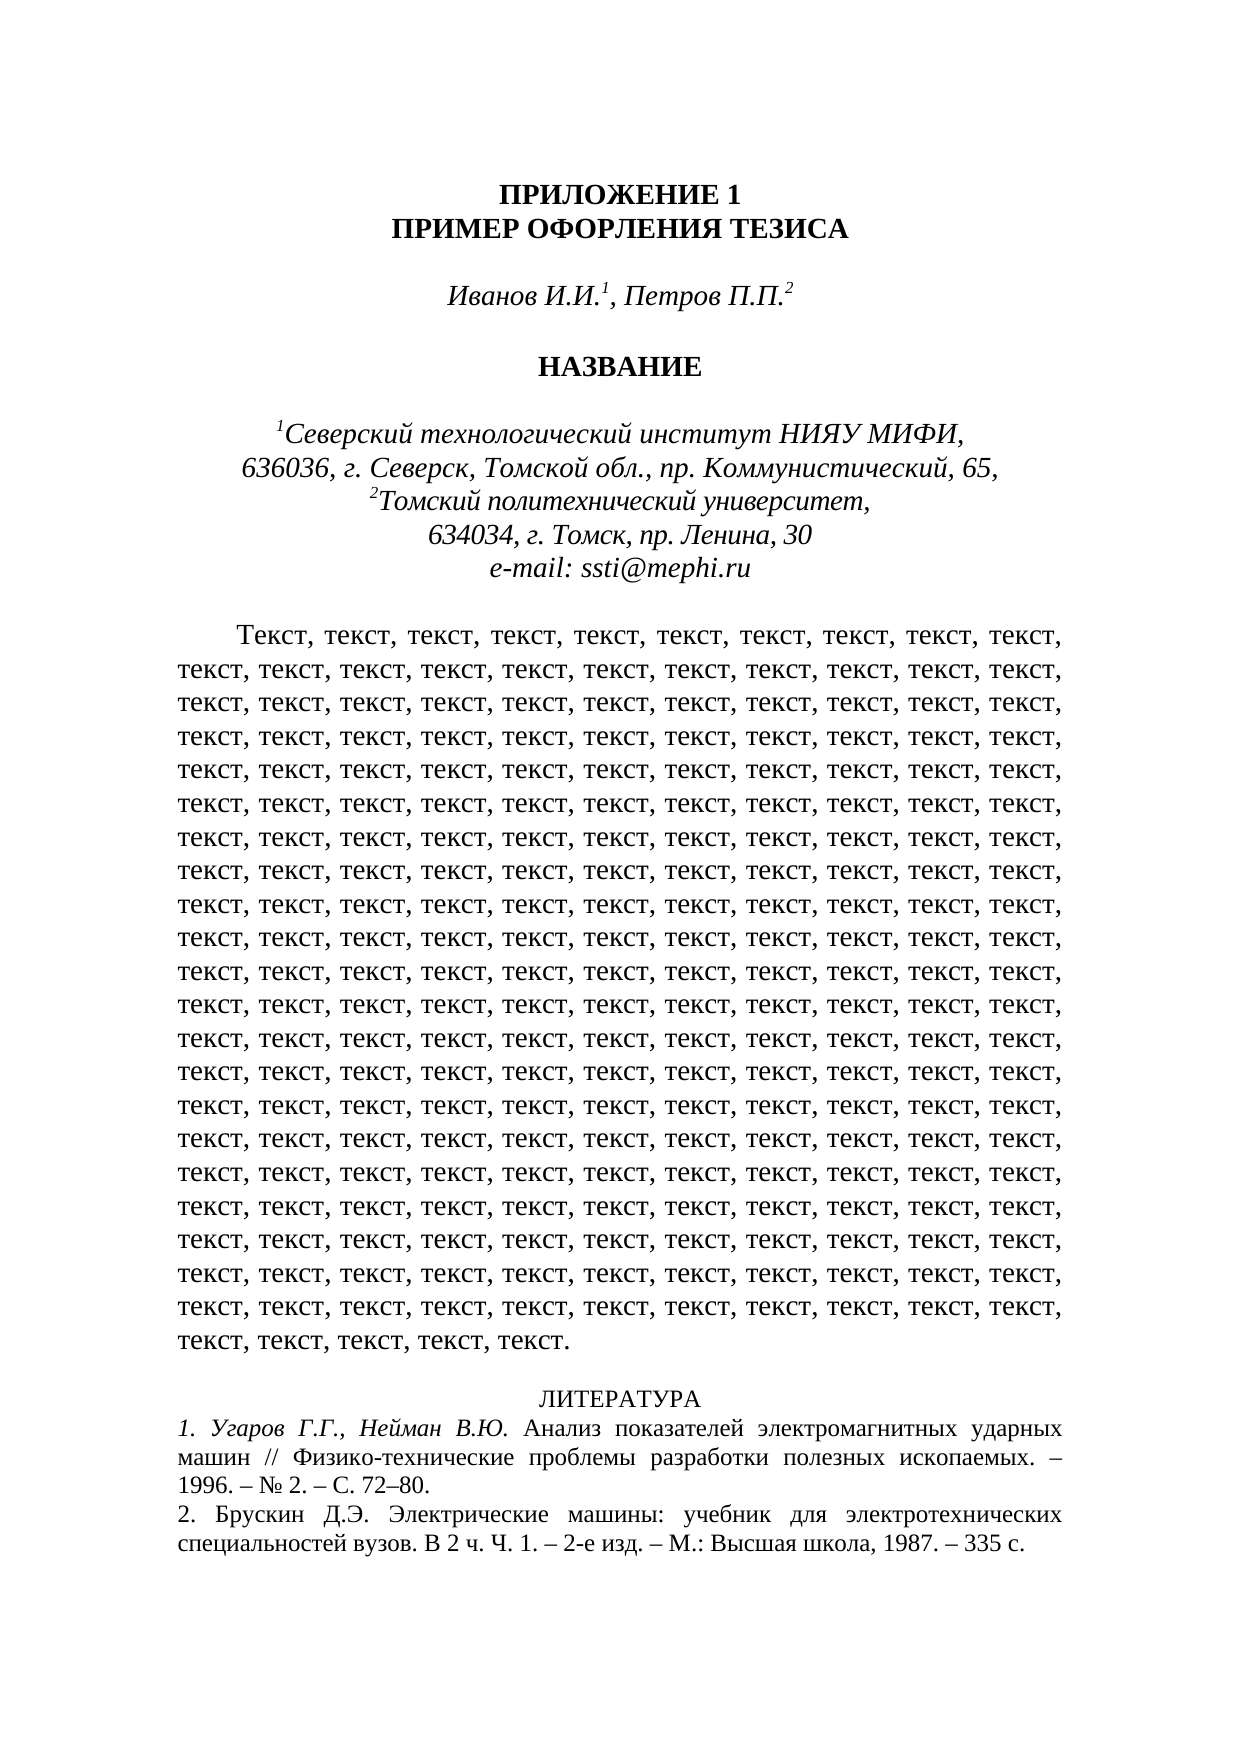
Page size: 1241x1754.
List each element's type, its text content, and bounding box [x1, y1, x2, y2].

text 1Северский технологический институт НИЯУ МИФИ, [177, 416, 1063, 450]
text . Северск, Томской обл., пр. Коммунистический, 65, [177, 450, 1063, 483]
text ЛИТЕРАТУРА [177, 1384, 1063, 1413]
text ПРИЛОЖЕНИЕ 1 [177, 177, 1063, 211]
text Иванов И.И.1, Петров П.П.2 [177, 278, 1063, 311]
text Название [177, 349, 1063, 383]
text . Томск, пр. Ленина, 30 [177, 517, 1063, 550]
text Текст, текст, текст, текст, текст, текст, текст, текст, текст, текст, текст, текст, текст, текст, текст, текст, текст, текст, текст, текст, текст, текст, текст, текст, текст, текст, текст, текст, текст, текст, текст, текст, текст, текст, текст, текст, текст, текст, текст, текст, текст, текст, текст, текст, текст, текст, текст, текст, текст, текст, текст, текст, текст, текст, текст, текст, текст, текст, текст, текст, текст, текст, текст, текст, текст, текст, текст, текст, текст, текст, текст, текст, текст, текст, текст, текст, текст, текст, текст, текст, текст, текст, текст, текст, текст, текст, текст, текст, текст, текст, текст, текст, текст, текст, текст, текст, текст, текст, текст, текст, текст, текст, текст, текст, текст, текст, текст, текст, текст, текст, текст, текст, текст, текст, текст, текст, текст, текст, текст, текст, текст, текст, текст, текст, текст, текст, текст, текст, текст, текст, текст, текст, текст, текст, текст, текст, текст, текст, текст, текст, текст, текст, текст, текст, текст, текст, текст, текст, текст, текст, текст, текст, текст, текст, текст, текст, текст, текст, текст, текст, текст, текст, текст, текст, текст, текст, текст, текст, текст, текст, текст, текст, текст, текст, текст, текст, текст, текст, текст, текст, текст, текст, текст, текст, текст, текст, текст, текст, текст, текст, текст, текст, текст, текст, текст, текст, текст, текст, текст, текст, текст, текст, текст, текст, текст, текст, текст, текст, текст, текст, текст, текст, текст, текст, текст, текст, текст, текст, текст, текст, текст, текст, текст, текст, текст, текст, текст, текст, текст, текст, текст, текст, текст, текст, текст. [177, 617, 1063, 1355]
text 2. Брускин Д.Э. Электрические машины: учебник для электротехнических специальностей вузов. В 2 ч. Ч. 1. – 2-е изд. – М.: Высшая школа, 1987. – 335 с. [177, 1499, 1063, 1557]
text 1. Угаров Г.Г., Нейман В.Ю. Анализ показателей электромагнитных ударных машин // Физико-технические проблемы разработки полезных ископаемых. – 1996. – № 2. – С. 72–80. [177, 1413, 1063, 1499]
text 2Томский политехнический университет, [177, 483, 1063, 517]
text e-mail: ssti@mephi.ru [177, 550, 1063, 584]
text ПРИМЕР ОФОРЛЕНИЯ ТЕЗИСА [177, 211, 1063, 244]
